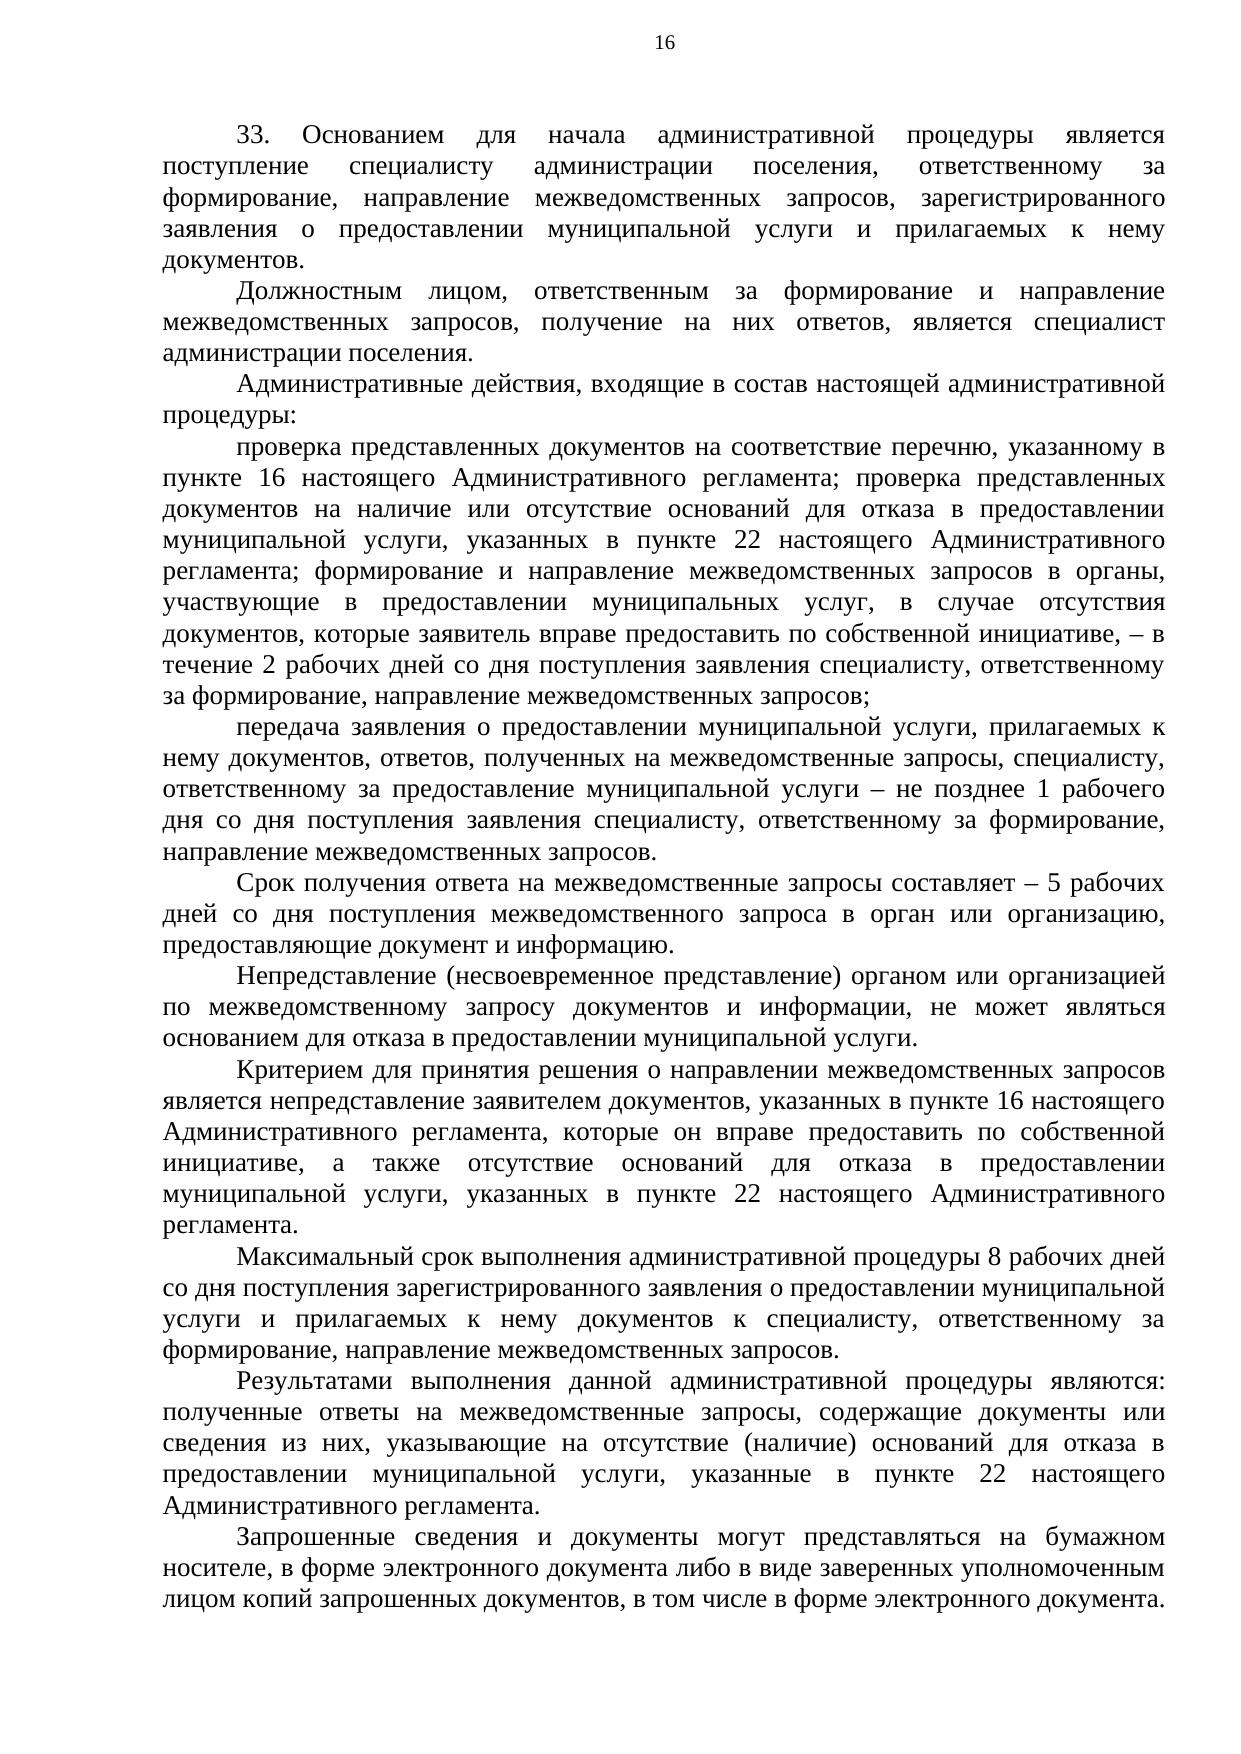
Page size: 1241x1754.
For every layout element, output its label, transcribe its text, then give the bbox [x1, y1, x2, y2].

text Запрошенные сведения и документы могут представляться на бумажном носителе, в форме электронного документа либо в виде заверенных уполномоченным лицом копий запрошенных документов, в том числе в форме электронного документа. [162, 1520, 1167, 1613]
text проверка представленных документов на соответствие перечню, указанному в пункте 16 настоящего Административного регламента; проверка представленных документов на наличие или отсутствие оснований для отказа в предоставлении муниципальной услуги, указанных в пункте 22 настоящего Административного регламента; формирование и направление межведомственных запросов в органы, участвующие в предоставлении муниципальных услуг, в случае отсутствия документов, которые заявитель вправе предоставить по собственной инициативе, – в течение 2 рабочих дней со дня поступления заявления специалисту, ответственному за формирование, направление межведомственных запросов; [162, 430, 1167, 710]
text передача заявления о предоставлении муниципальной услуги, прилагаемых к нему документов, ответов, полученных на межведомственные запросы, специалисту, ответственному за предоставление муниципальной услуги – не позднее 1 рабочего дня со дня поступления заявления специалисту, ответственному за формирование, направление межведомственных запросов. [162, 710, 1167, 866]
text Результатами выполнения данной административной процедуры являются: полученные ответы на межведомственные запросы, содержащие документы или сведения из них, указывающие на отсутствие (наличие) оснований для отказа в предоставлении муниципальной услуги, указанные в пункте 22 настоящего Административного регламента. [162, 1364, 1167, 1520]
text Срок получения ответа на межведомственные запросы составляет – 5 рабочих дней со дня поступления межведомственного запроса в орган или организацию, предоставляющие документ и информацию. [162, 866, 1167, 959]
text Административные действия, входящие в состав настоящей административной процедуры: [162, 367, 1167, 430]
text Критерием для принятия решения о направлении межведомственных запросов является непредставление заявителем документов, указанных в пункте 16 настоящего Административного регламента, которые он вправе предоставить по собственной инициативе, а также отсутствие оснований для отказа в предоставлении муниципальной услуги, указанных в пункте 22 настоящего Административного регламента. [162, 1053, 1167, 1239]
text Непредставление (несвоевременное представление) органом или организацией по межведомственному запросу документов и информации, не может являться основанием для отказа в предоставлении муниципальной услуги. [162, 959, 1167, 1053]
text 33. Основанием для начала административной процедуры является поступление специалисту администрации поселения, ответственному за формирование, направление межведомственных запросов, зарегистрированного заявления о предоставлении муниципальной услуги и прилагаемых к нему документов. [162, 118, 1167, 274]
text Максимальный срок выполнения административной процедуры 8 рабочих дней со дня поступления зарегистрированного заявления о предоставлении муниципальной услуги и прилагаемых к нему документов к специалисту, ответственному за формирование, направление межведомственных запросов. [162, 1239, 1167, 1364]
text Должностным лицом, ответственным за формирование и направление межведомственных запросов, получение на них ответов, является специалист администрации поселения. [162, 274, 1167, 367]
